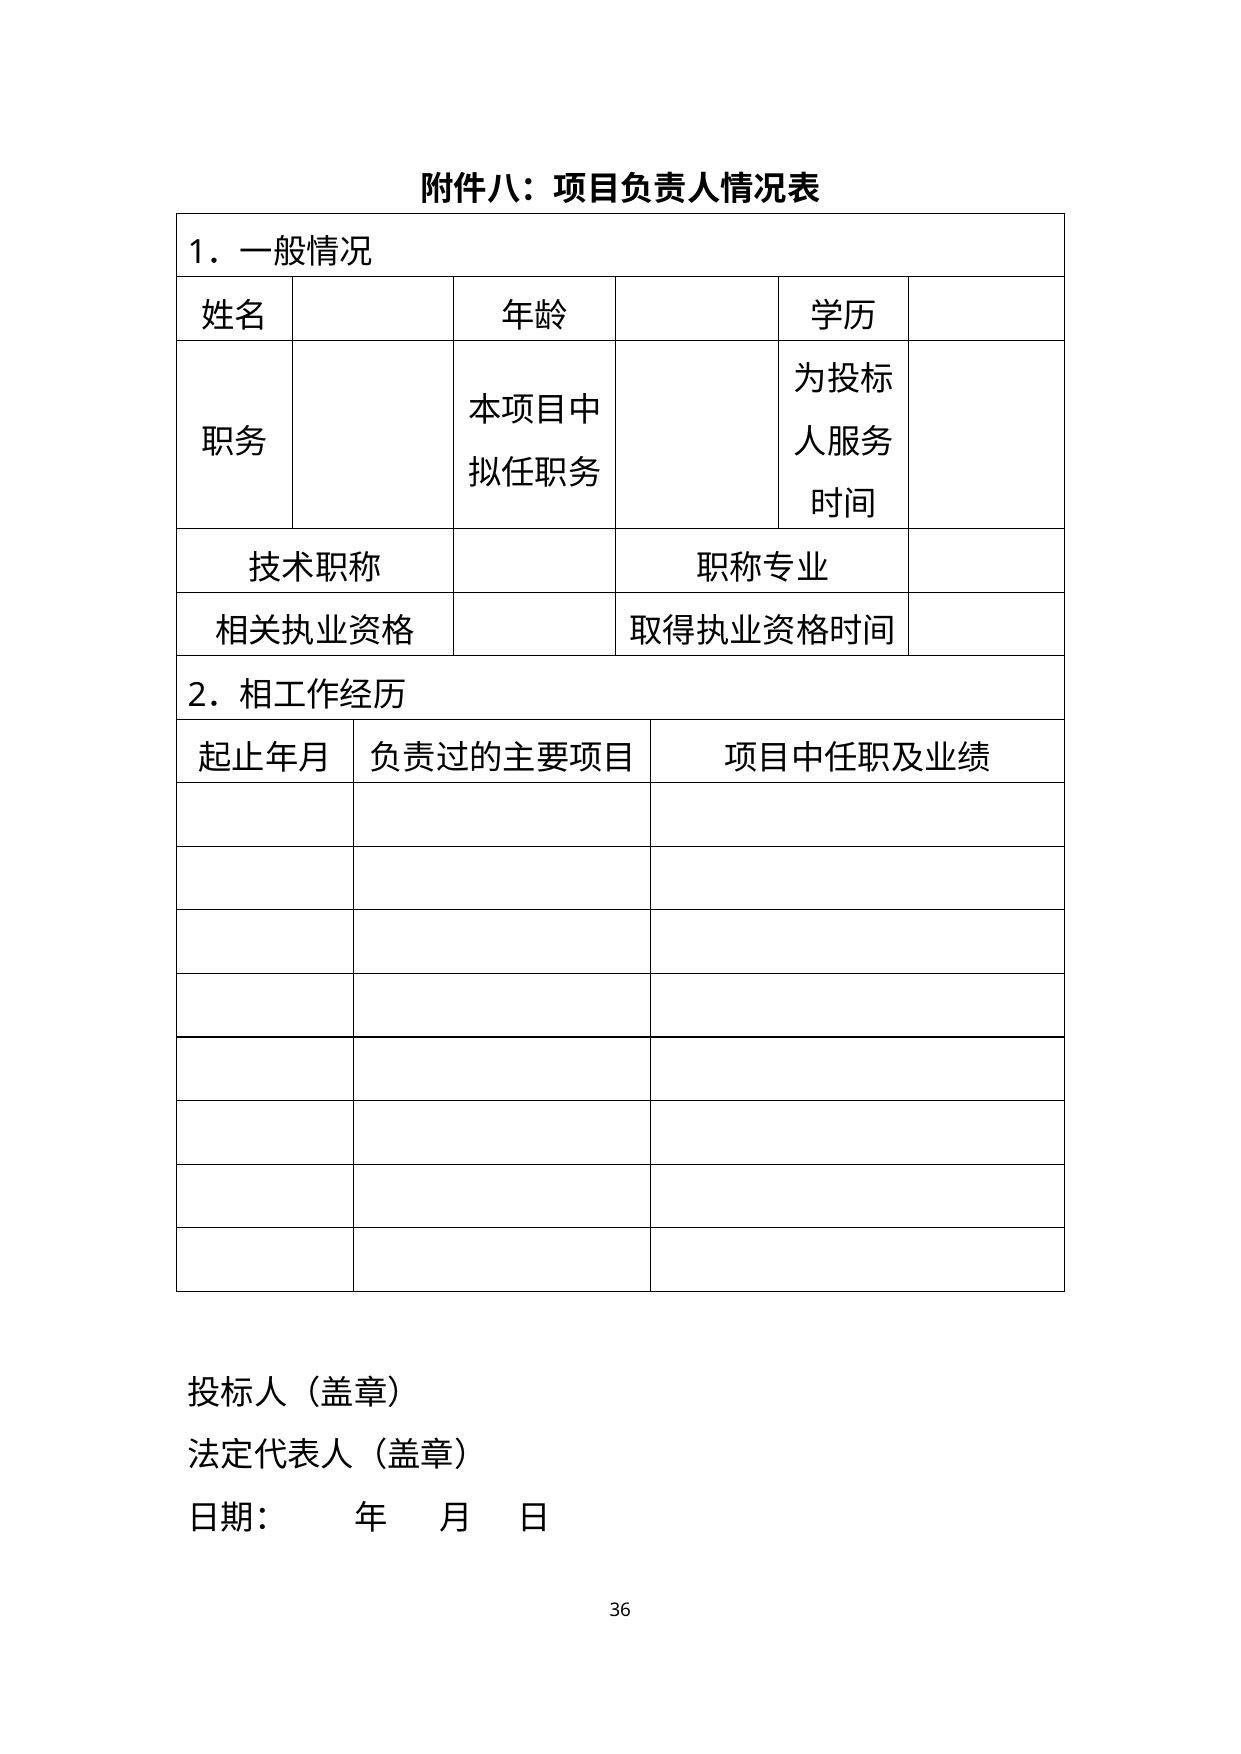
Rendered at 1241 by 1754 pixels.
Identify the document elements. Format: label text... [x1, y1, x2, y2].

text 法定代表人（盖章） [187, 1417, 1053, 1479]
table_cell 姓名 [177, 277, 292, 339]
table_cell 项目中任职及业绩 [651, 720, 1064, 782]
table_cell 负责过的主要项目 [354, 720, 650, 782]
table_cell [354, 1101, 650, 1163]
table_cell [909, 593, 1064, 655]
table_cell 取得执业资格时间 [616, 593, 908, 655]
table_cell [651, 1038, 1064, 1100]
table_cell [177, 1038, 353, 1100]
table_cell [454, 593, 615, 655]
table_cell [293, 277, 453, 339]
table_cell [651, 1101, 1064, 1163]
table_cell [909, 529, 1064, 592]
table_cell 2．相工作经历 [177, 656, 1064, 719]
table_cell 职务 [177, 341, 292, 528]
table_cell [177, 847, 353, 909]
table_cell [354, 783, 650, 846]
text 附件八：项目负责人情况表 [187, 150, 1053, 212]
table_cell [177, 910, 353, 973]
table_cell [177, 783, 353, 846]
table_cell [354, 1165, 650, 1227]
table_cell [293, 341, 453, 528]
table_cell [354, 910, 650, 973]
table_cell [651, 847, 1064, 909]
table_cell [909, 341, 1064, 528]
table_cell 年龄 [454, 277, 615, 339]
table_cell [177, 1228, 353, 1291]
text 投标人（盖章） [187, 1354, 1053, 1417]
table_cell [177, 1101, 353, 1163]
table_cell 相关执业资格 [177, 593, 453, 655]
table_cell 为投标人服务时间 [779, 341, 908, 528]
table_cell [354, 1038, 650, 1100]
table_cell [616, 341, 778, 528]
table_cell 起止年月 [177, 720, 353, 782]
table_cell [354, 847, 650, 909]
table_cell [909, 277, 1064, 339]
table_cell [651, 910, 1064, 973]
table_cell [454, 529, 615, 592]
table_cell [177, 974, 353, 1036]
table_cell [616, 277, 778, 339]
table_cell [177, 1165, 353, 1227]
table_cell 学历 [779, 277, 908, 339]
table_cell [354, 1228, 650, 1291]
table_cell [651, 783, 1064, 846]
table_cell [651, 1228, 1064, 1291]
table_cell 职称专业 [616, 529, 908, 592]
table_cell [651, 1165, 1064, 1227]
text 日期： 年 月 日 [187, 1479, 1053, 1542]
table_header 1．一般情况 [177, 214, 1064, 276]
table_cell [651, 974, 1064, 1036]
table_cell 技术职称 [177, 529, 453, 592]
table_cell [354, 974, 650, 1036]
table_cell 本项目中拟任职务 [454, 341, 615, 528]
